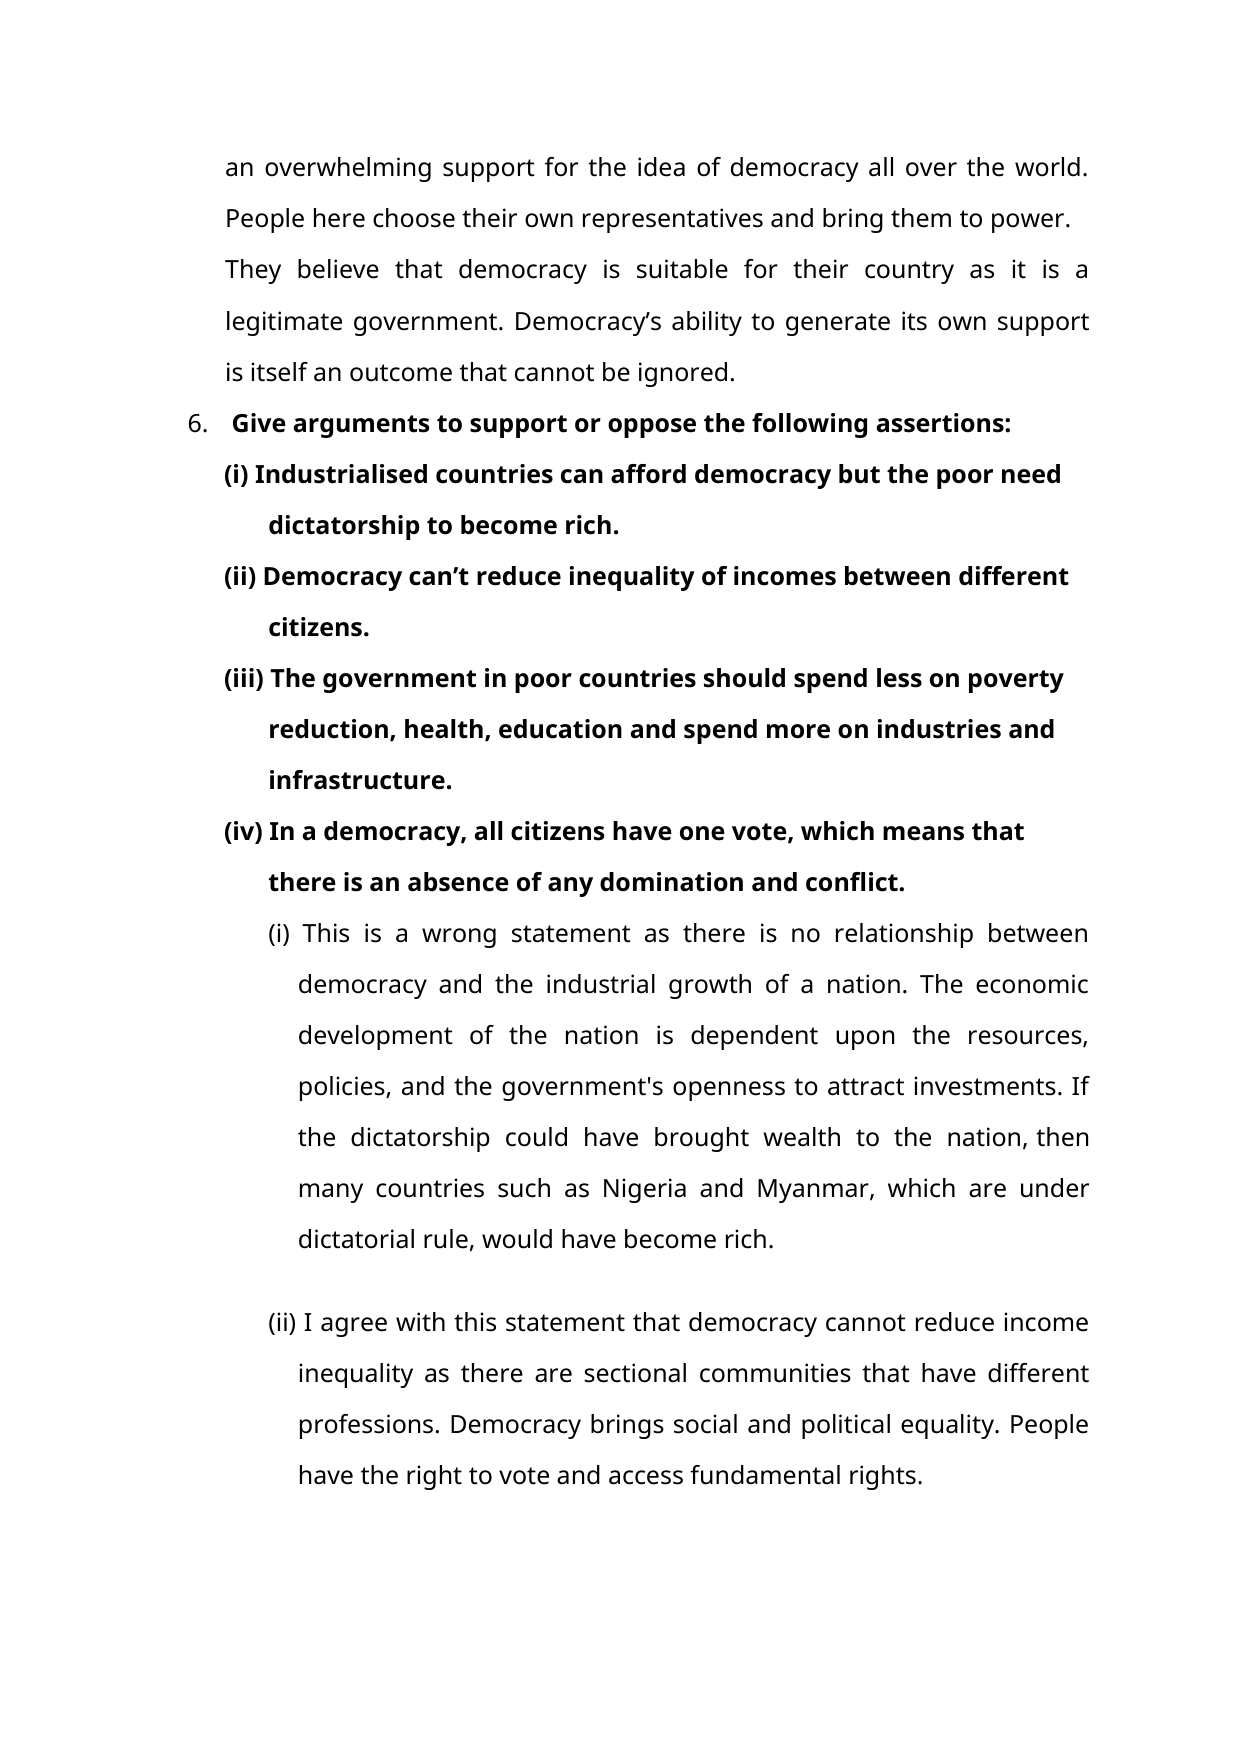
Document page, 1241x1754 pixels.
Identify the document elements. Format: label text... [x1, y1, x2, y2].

text (iv) In a democracy, all citizens have one vote, which means that there is an absence of any domination and conflict. [224, 813, 1090, 899]
list Give arguments to support or oppose the following assertions: [187, 405, 1090, 439]
text (iii) The government in poor countries should spend less on poverty reduction, health, education and spend more on industries and infrastructure. [224, 660, 1090, 797]
text They believe that democracy is suitable for their country as it is a legitimate government. Democracy’s ability to generate its own support is itself an outcome that cannot be ignored. [225, 252, 1090, 388]
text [225, 150, 1090, 235]
text (i) Industrialised countries can afford democracy but the poor need dictatorship to become rich. [224, 456, 1090, 541]
text (ii) Democracy can’t reduce inequality of incomes between different citizens. [224, 558, 1090, 643]
text (i) This is a wrong statement as there is no relationship between democracy and the industrial growth of a nation. The economic development of the nation is dependent upon the resources, policies, and the government's openness to attract investments. If the dictatorship could have brought wealth to the nation, then many countries such as Nigeria and Myanmar, which are under dictatorial rule, would have become rich. [268, 916, 1090, 1256]
text (ii) I agree with this statement that democracy cannot reduce income inequality as there are sectional communities that have different professions. Democracy brings social and political equality. People have the right to vote and access fundamental rights. [268, 1304, 1090, 1491]
